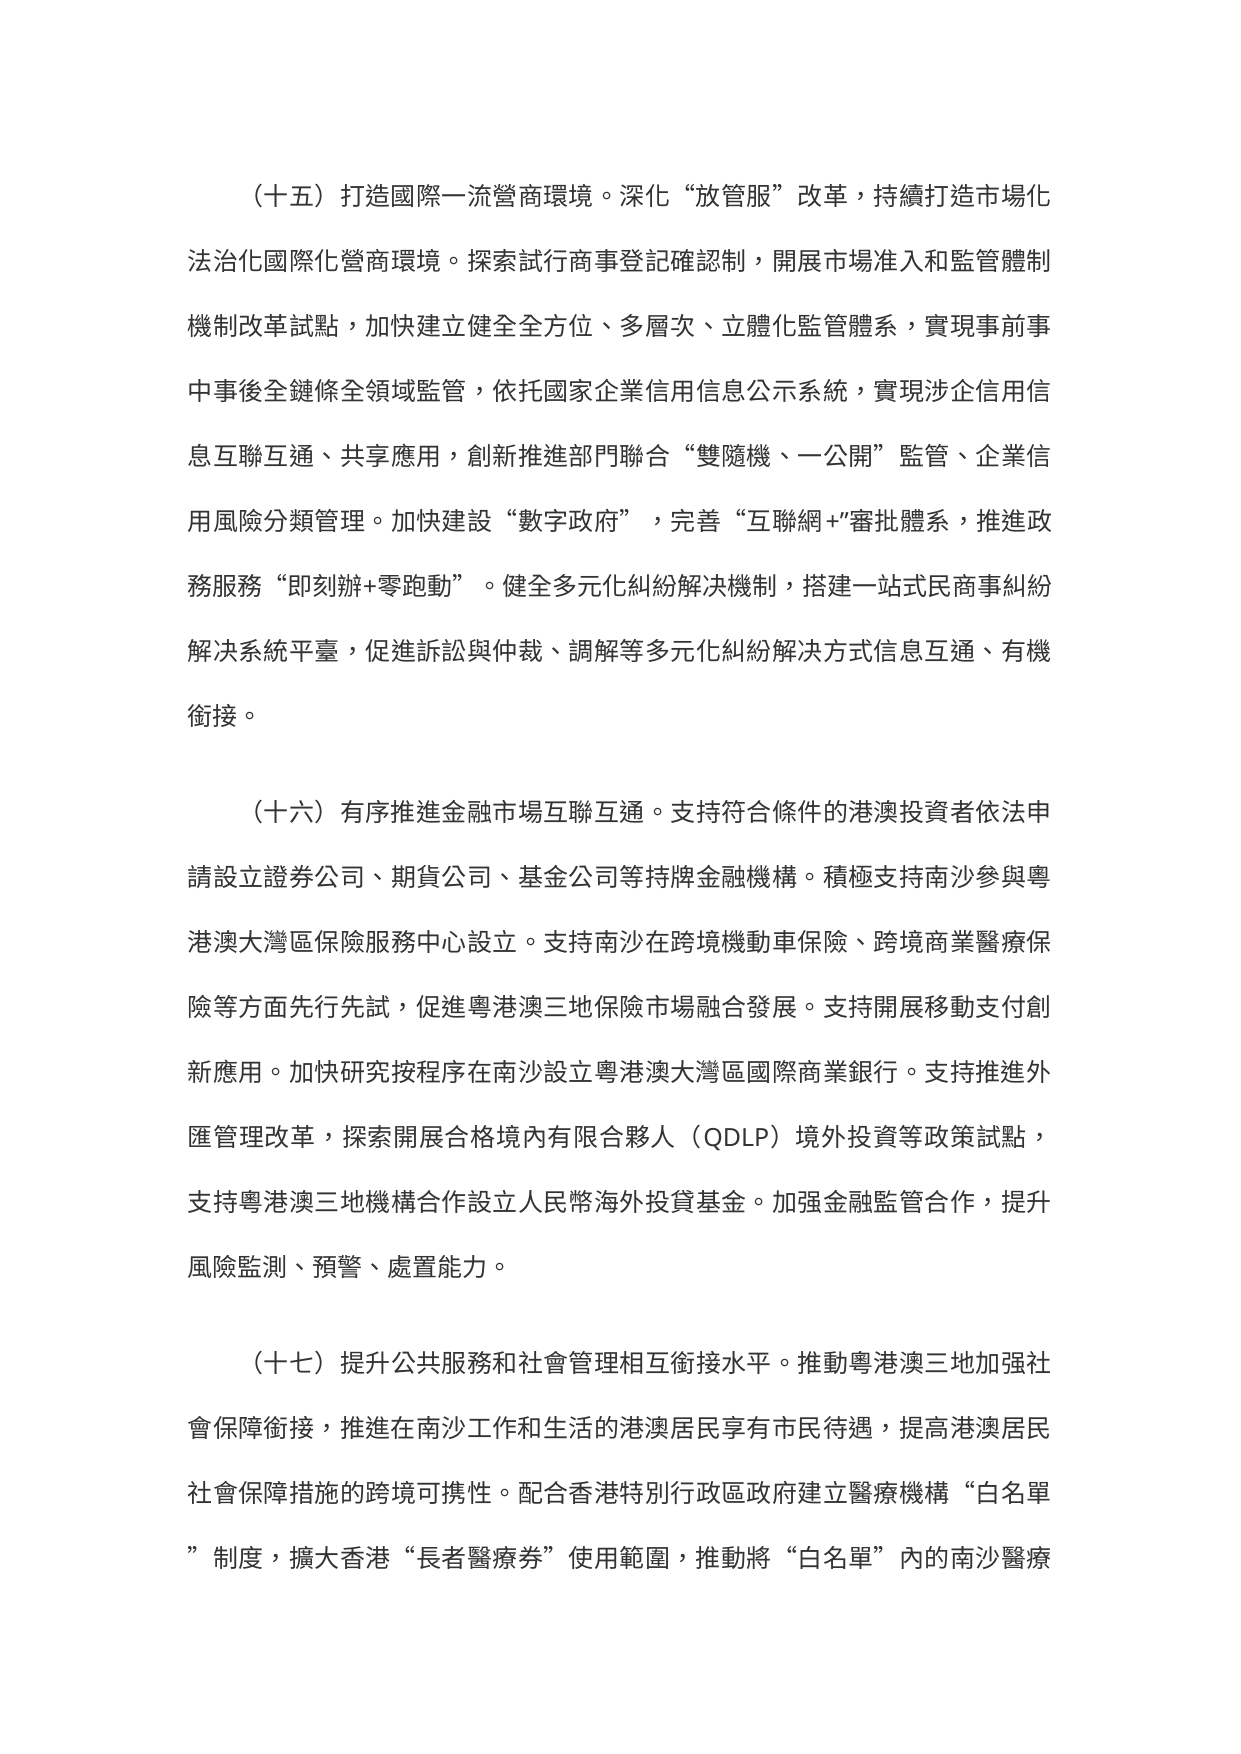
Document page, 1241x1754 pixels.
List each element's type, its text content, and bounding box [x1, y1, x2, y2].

text （十六）有序推進金融市場互聯互通。支持符合條件的港澳投資者依法申請設立證券公司、期貨公司、基金公司等持牌金融機構。積極支持南沙參與粵港澳大灣區保險服務中心設立。支持南沙在跨境機動車保險、跨境商業醫療保險等方面先行先試，促進粵港澳三地保險市場融合發展。支持開展移動支付創新應用。加快研究按程序在南沙設立粵港澳大灣區國際商業銀行。支持推進外匯管理改革，探索開展合格境內有限合夥人（QDLP）境外投資等政策試點，支持粵港澳三地機構合作設立人民幣海外投貸基金。加强金融監管合作，提升風險監測、預警、處置能力。 [187, 778, 1053, 1298]
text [187, 1329, 1053, 1589]
text （十五）打造國際一流營商環境。深化“放管服”改革，持續打造市場化法治化國際化營商環境。探索試行商事登記確認制，開展市場准入和監管體制機制改革試點，加快建立健全全方位、多層次、立體化監管體系，實現事前事中事後全鏈條全領域監管，依托國家企業信用信息公示系統，實現涉企信用信息互聯互通、共享應用，創新推進部門聯合“雙隨機、一公開”監管、企業信用風險分類管理。加快建設“數字政府”，完善“互聯網+”審批體系，推進政務服務“即刻辦+零跑動”。健全多元化糾紛解决機制，搭建一站式民商事糾紛解决系統平臺，促進訴訟與仲裁、調解等多元化糾紛解决方式信息互通、有機銜接。 [187, 162, 1053, 747]
